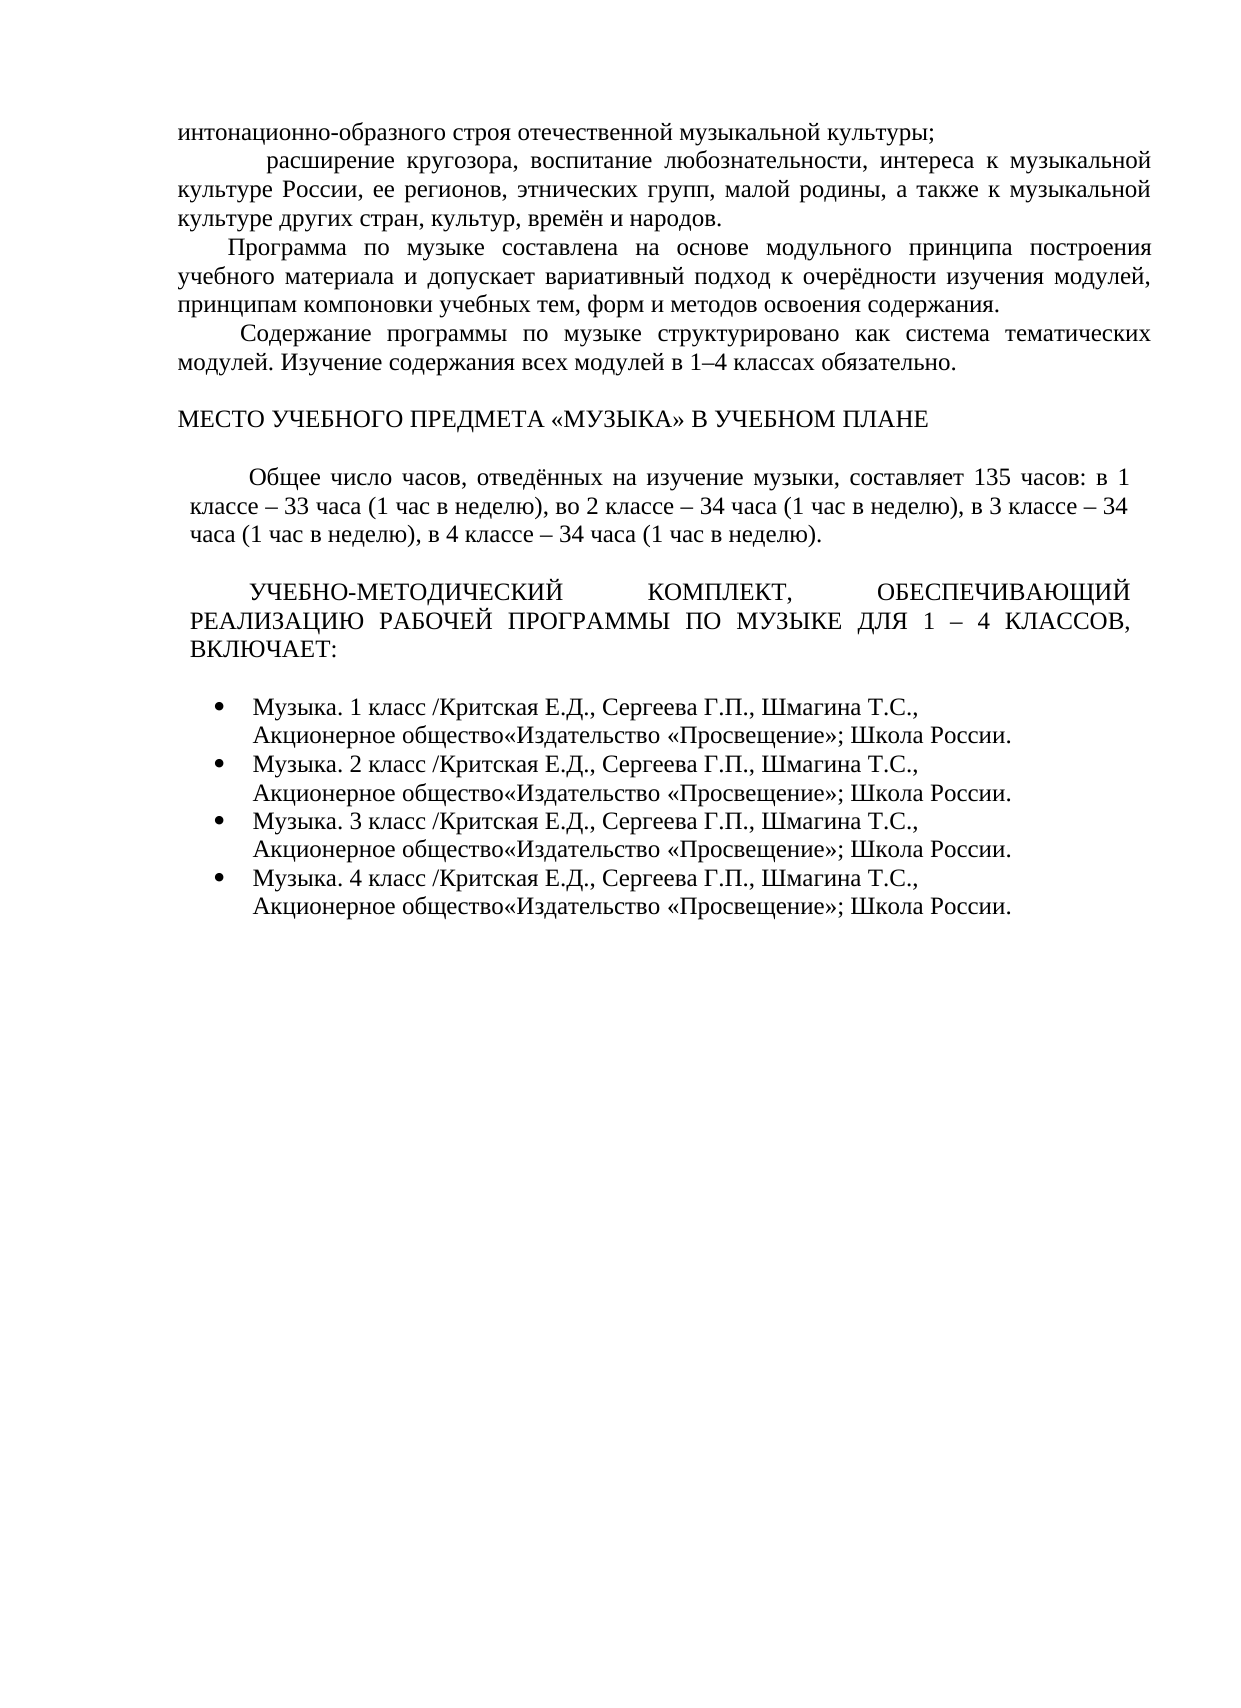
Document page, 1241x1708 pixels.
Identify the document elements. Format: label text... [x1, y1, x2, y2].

text МЕСТО УЧЕБНОГО ПРЕДМЕТА «МУЗЫКА» В УЧЕБНОМ ПЛАНЕ [177, 404, 1163, 433]
list Музыка. 2 класс /Критская Е.Д., Сергеева Г.П., Шмагина Т.С., Акционерное общество«Издательство «Просвещение»; Школа России. [215, 749, 1068, 807]
text Общее число часов, отведённых на изучение музыки, составляет 135 часов: в 1 классе – 33 часа (1 час в неделю), во 2 классе – 34 часа (1 час в неделю), в 3 классе – 34 часа (1 час в неделю), в 4 классе – 34 часа (1 час в неделю). [189, 462, 1131, 548]
text расширение кругозора, воспитание любознательности, интереса к музыкальной культуре России, ее регионов, этнических групп, малой родины, а также к музыкальной культуре других стран, культур, времён и народов. [177, 146, 1152, 232]
text Программа по музыке составлена на основе модульного принципа построения учебного материала и допускает вариативный подход к очерёдности изучения модулей, принципам компоновки учебных тем, форм и методов освоения содержания. [177, 232, 1152, 318]
list Музыка. 4 класс /Критская Е.Д., Сергеева Г.П., Шмагина Т.С., Акционерное общество«Издательство «Просвещение»; Школа России. [215, 864, 1068, 920]
text УЧЕБНО-МЕТОДИЧЕСКИЙ КОМПЛЕКТ, ОБЕСПЕЧИВАЮЩИЙ РЕАЛИЗАЦИЮ РАБОЧЕЙ ПРОГРАММЫ ПО МУЗЫКЕ ДЛЯ 1 – 4 КЛАССОВ, ВКЛЮЧАЕТ: [189, 577, 1131, 663]
text Содержание программы по музыке структурировано как система тематических модулей. Изучение содержания всех модулей в 1–4 классах обязательно. [177, 318, 1151, 376]
list Музыка. 3 класс /Критская Е.Д., Сергеева Г.П., Шмагина Т.С., Акционерное общество«Издательство «Просвещение»; Школа России. [215, 807, 1068, 863]
text интонационно-образного строя отечественной музыкальной культуры; [177, 117, 1163, 146]
list Музыка. 1 класс /Критская Е.Д., Сергеева Г.П., Шмагина Т.С., Акционерное общество«Издательство «Просвещение»; Школа России. [215, 692, 1068, 749]
